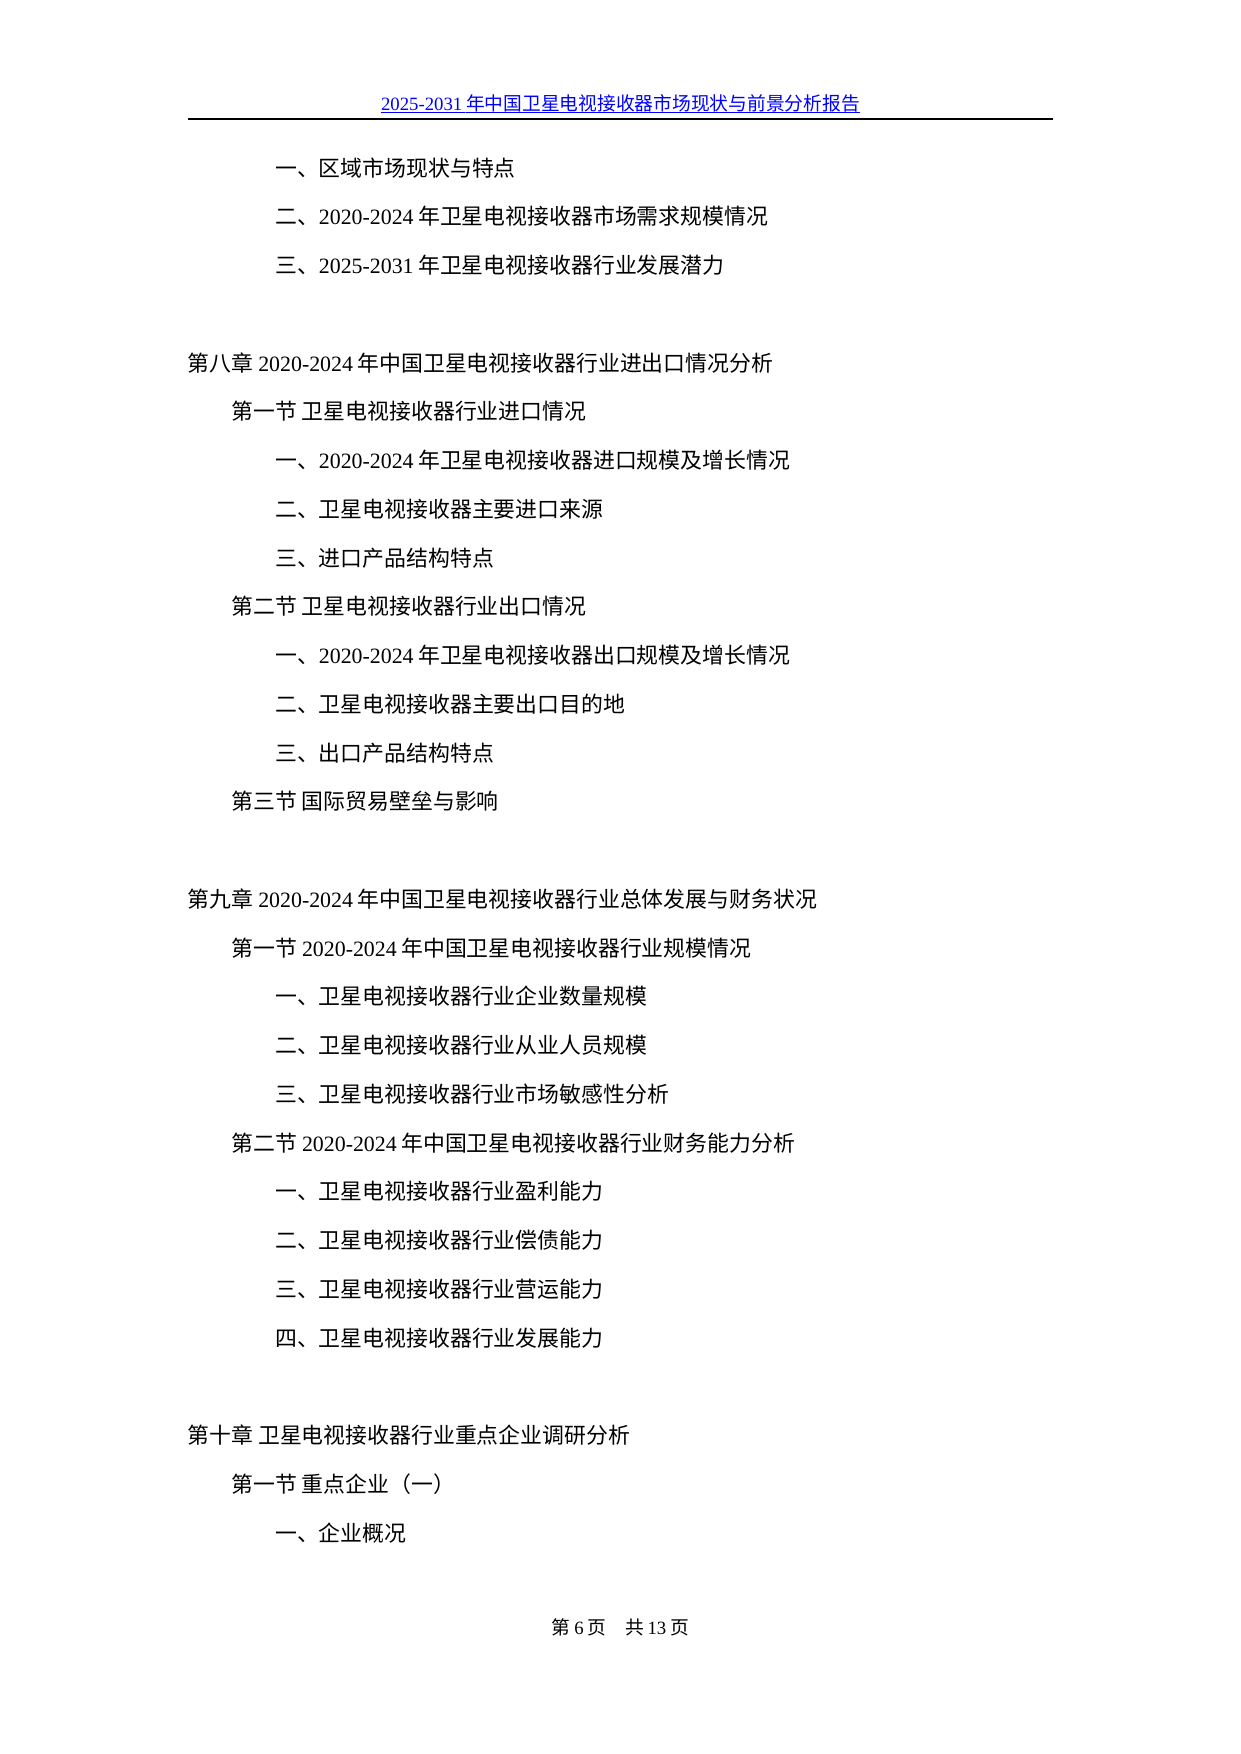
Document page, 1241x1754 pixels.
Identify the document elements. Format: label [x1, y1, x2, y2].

text [187, 150, 1053, 1548]
